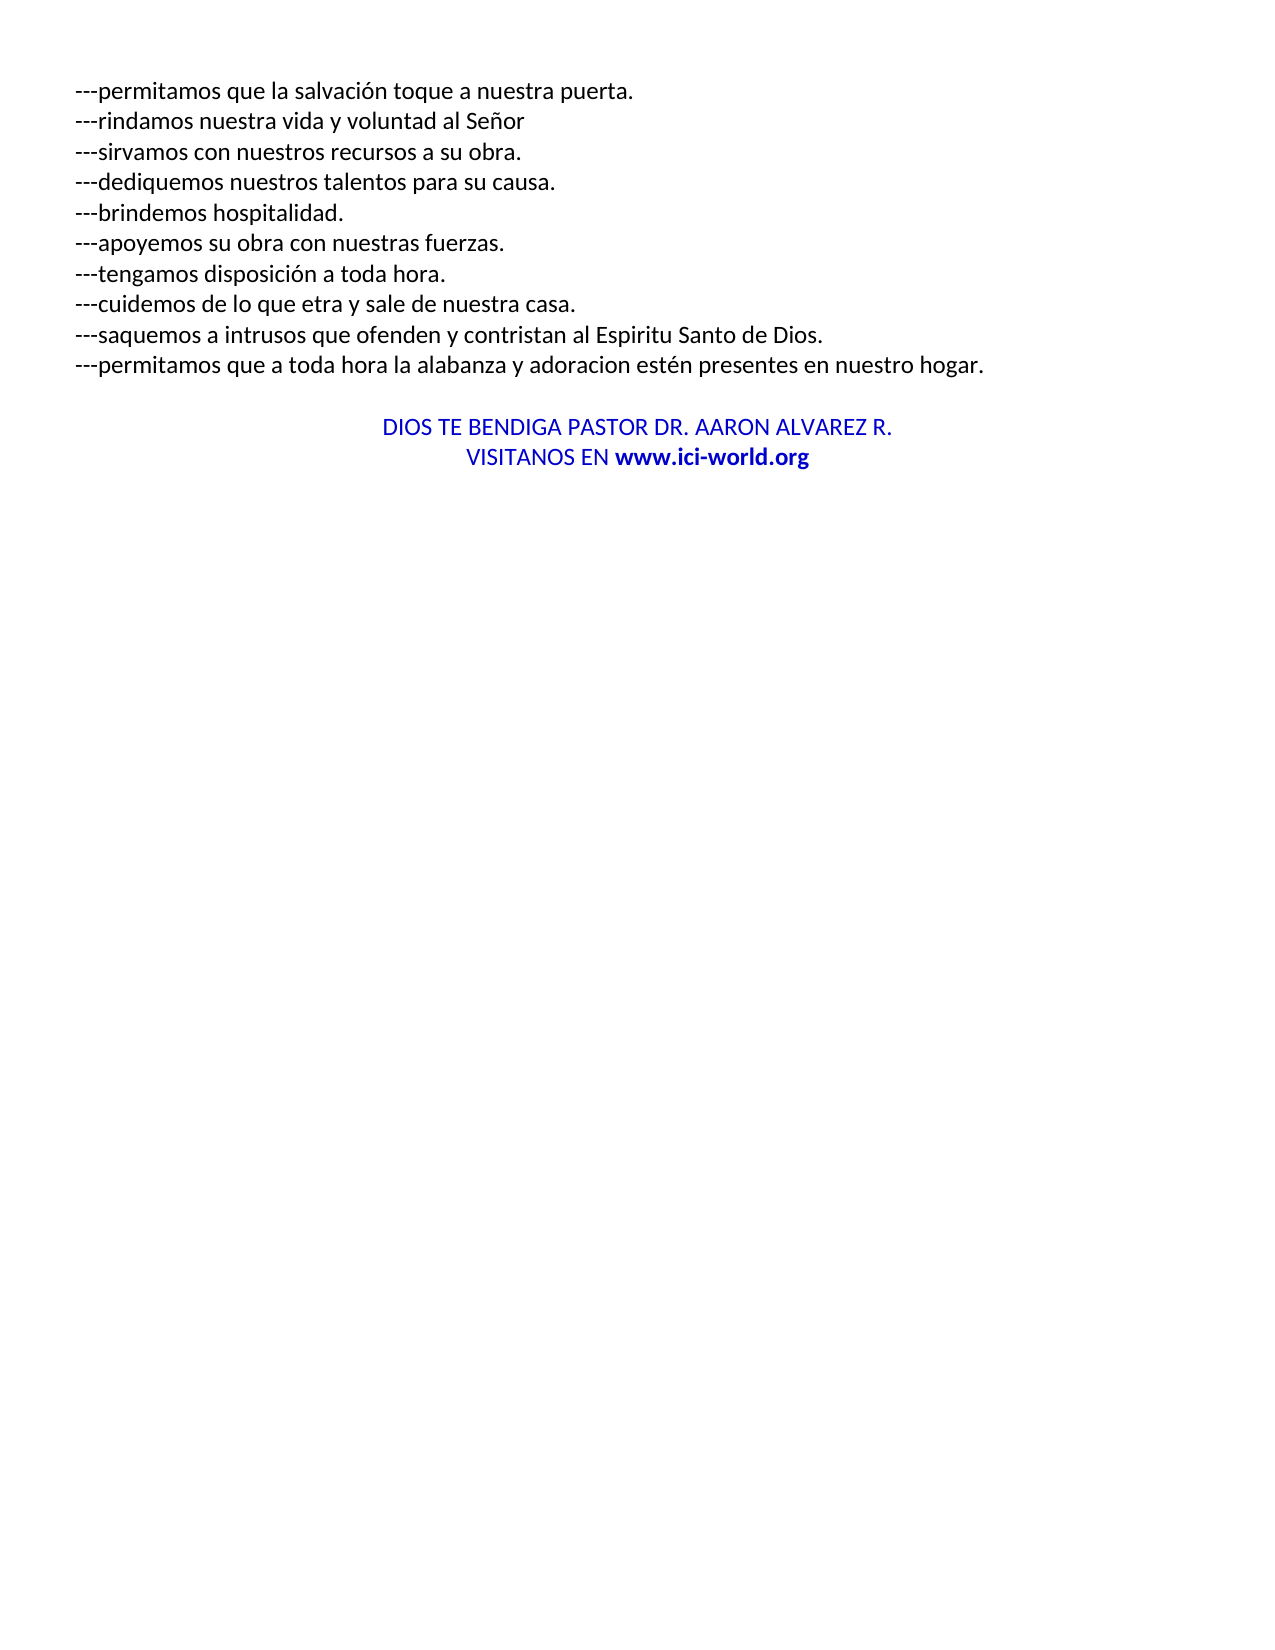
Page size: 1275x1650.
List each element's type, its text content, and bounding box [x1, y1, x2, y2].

text ---brindemos hospitalidad. [75, 197, 1200, 228]
text ---sirvamos con nuestros recursos a su obra. [75, 136, 1200, 167]
text ---permitamos que a toda hora la alabanza y adoracion estén presentes en nuestro hogar. [75, 350, 1200, 380]
text ---permitamos que la salvación toque a nuestra puerta. [75, 75, 1200, 106]
text ---rindamos nuestra vida y voluntad al Señor [75, 106, 1200, 136]
text VISITANOS EN www.ici-world.org [75, 441, 1200, 472]
text ---saquemos a intrusos que ofenden y contristan al Espiritu Santo de Dios. [75, 319, 1200, 350]
text ---dediquemos nuestros talentos para su causa. [75, 167, 1200, 197]
text DIOS TE BENDIGA PASTOR DR. AARON ALVAREZ R. [75, 411, 1200, 441]
text ---cuidemos de lo que etra y sale de nuestra casa. [75, 289, 1200, 319]
text ---tengamos disposición a toda hora. [75, 258, 1200, 289]
text ---apoyemos su obra con nuestras fuerzas. [75, 228, 1200, 258]
